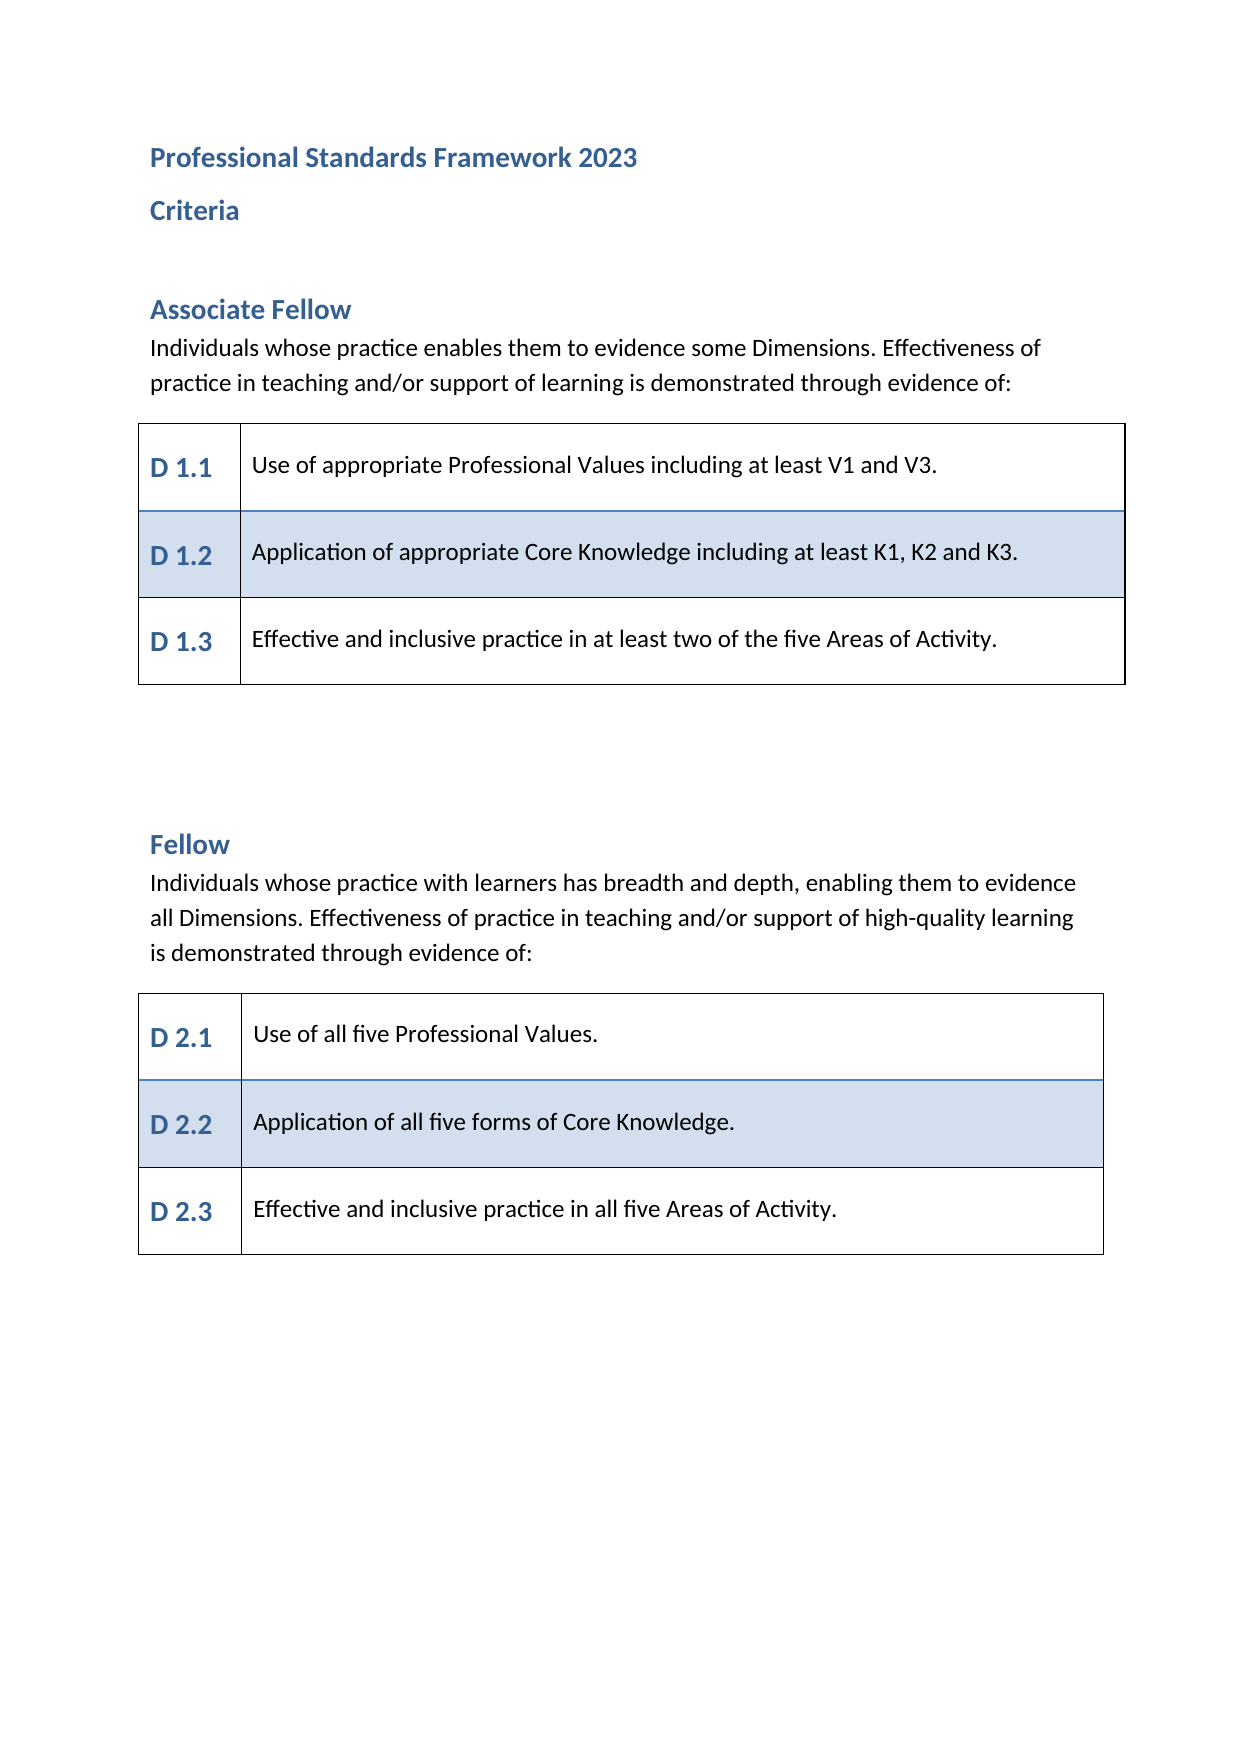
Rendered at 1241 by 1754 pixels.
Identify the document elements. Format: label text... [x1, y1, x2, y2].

table_header D 2.1 [139, 994, 241, 1079]
table_header D 1.1 [139, 424, 240, 509]
table_cell Application of all five forms of Core Knowledge. [242, 1081, 1103, 1167]
subtitle Criteria [150, 192, 1090, 228]
table_cell D 2.3 [139, 1168, 241, 1254]
table_cell Effective and inclusive practice in at least two of the five Areas of Activity. [241, 598, 1124, 684]
subtitle Professional Standards Framework 2023 [150, 139, 1090, 174]
table_cell D 2.2 [139, 1081, 241, 1167]
table_header Use of all five Professional Values. [242, 994, 1103, 1079]
table_cell D 1.2 [139, 512, 240, 597]
text Individuals whose practice with learners has breadth and depth, enabling them to evidence all Dimensions. Effectiveness of practice in teaching and/or support of high-quality learning is demonstrated through evidence of: [150, 867, 1090, 967]
text Individuals whose practice enables them to evidence some Dimensions. Effectiveness of practice in teaching and/or support of learning is demonstrated through evidence of: [150, 332, 1090, 397]
table_cell D 1.3 [139, 598, 240, 684]
table_cell Effective and inclusive practice in all five Areas of Activity. [242, 1168, 1103, 1254]
subtitle Fellow [150, 826, 1090, 861]
table_cell Application of appropriate Core Knowledge including at least K1, K2 and K3. [241, 512, 1124, 597]
table_header Use of appropriate Professional Values including at least V1 and V3. [241, 424, 1124, 509]
subtitle Associate Fellow [150, 291, 1090, 327]
